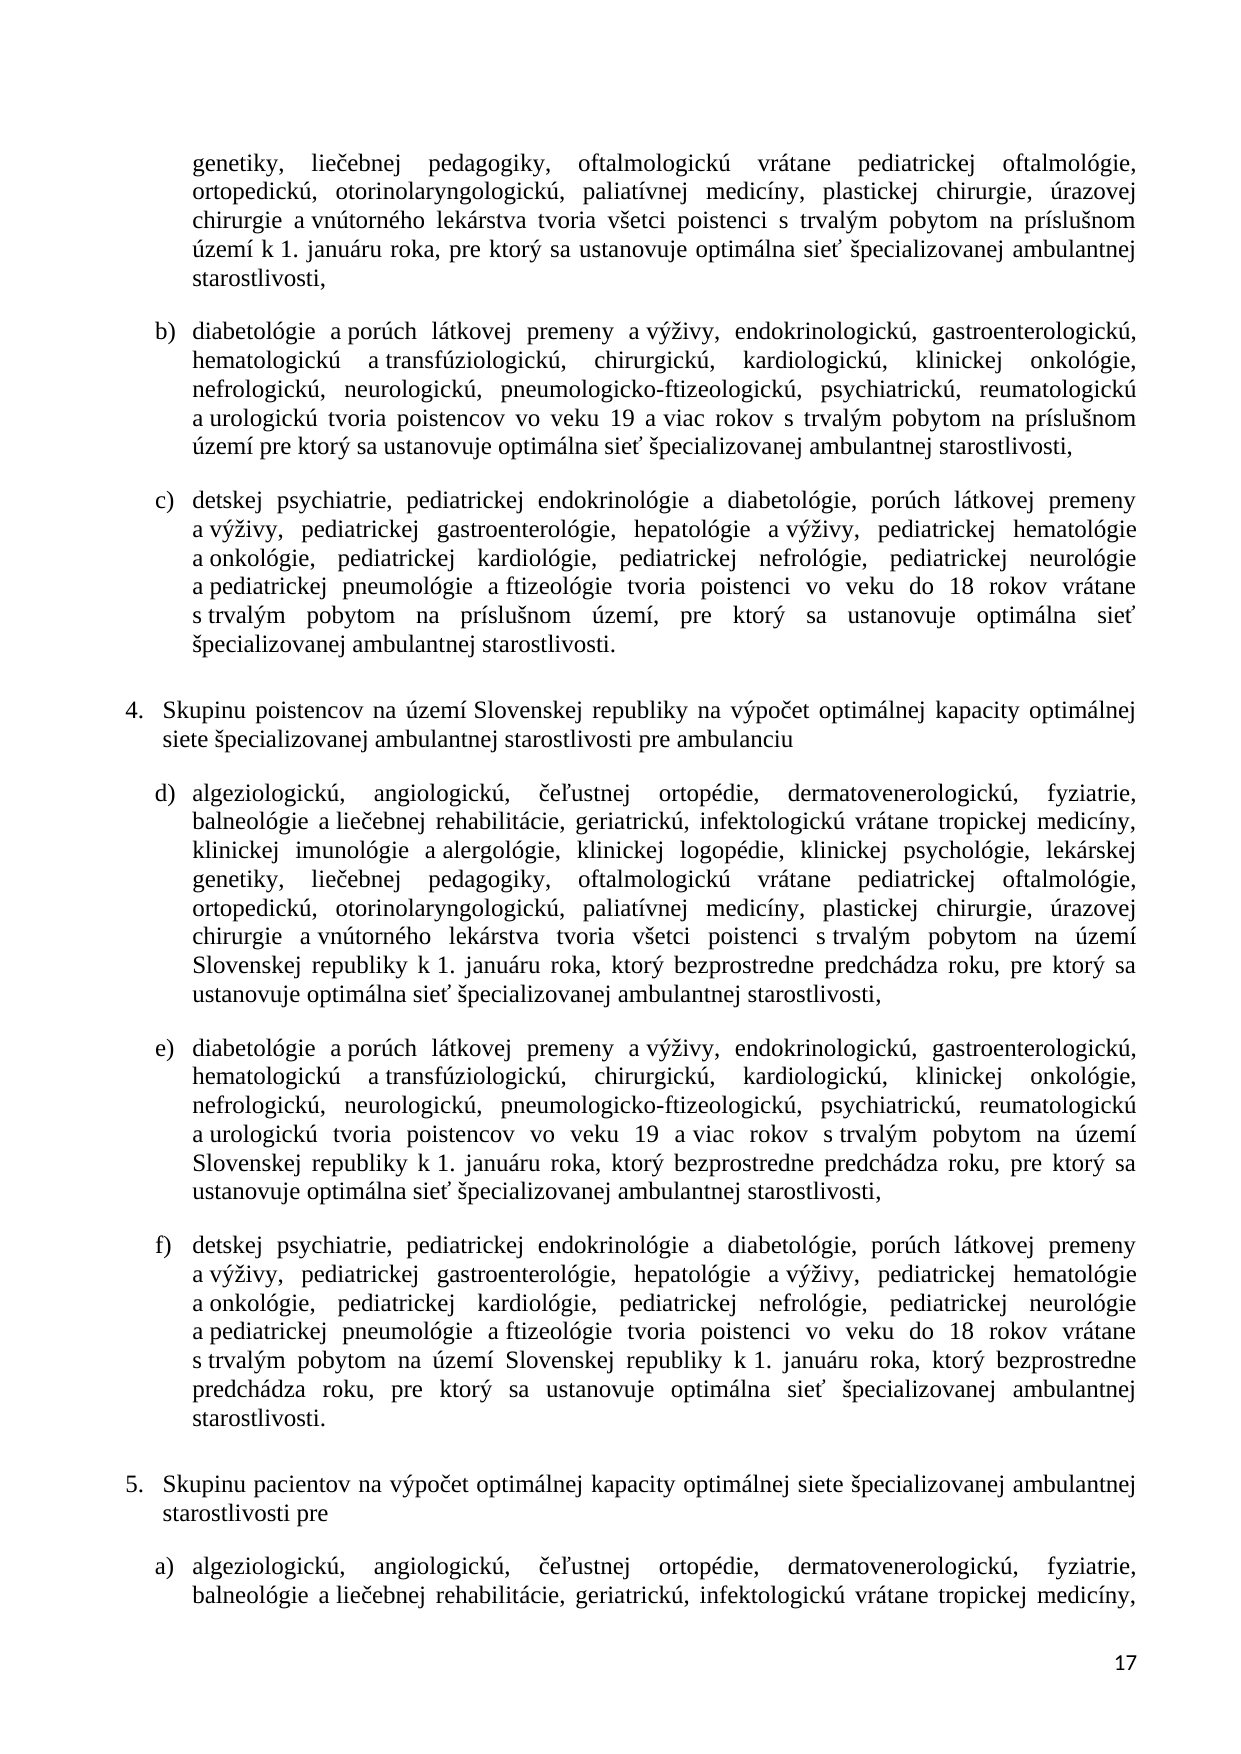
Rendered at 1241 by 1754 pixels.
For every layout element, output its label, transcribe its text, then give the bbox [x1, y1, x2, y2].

list Skupinu poistencov na území Slovenskej republiky na výpočet optimálnej kapacity optimálnej siete špecializovanej ambulantnej starostlivosti pre ambulanciu [125, 695, 1137, 753]
list Skupinu pacientov na výpočet optimálnej kapacity optimálnej siete špecializovanej ambulantnej starostlivosti pre [125, 1469, 1137, 1526]
list detskej psychiatrie, pediatrickej endokrinológie a diabetológie, porúch látkovej premeny a výživy, pediatrickej gastroenterológie, hepatológie a výživy, pediatrickej hematológie a onkológie, pediatrickej kardiológie, pediatrickej nefrológie, pediatrickej neurológie a pediatrickej pneumológie a ftizeológie tvoria poistenci vo veku do 18 rokov vrátane s trvalým pobytom na území Slovenskej republiky k 1. januáru roka, ktorý bezprostredne predchádza roku, pre ktorý sa ustanovuje optimálna sieť špecializovanej ambulantnej starostlivosti. [155, 1230, 1137, 1431]
list algeziologickú, angiologickú, čeľustnej ortopédie, dermatovenerologickú, fyziatrie, balneológie a liečebnej rehabilitácie, geriatrickú, infektologickú vrátane tropickej medicíny, klinickej imunológie a alergológie, klinickej logopédie, klinickej psychológie, lekárskej genetiky, liečebnej pedagogiky, oftalmologickú vrátane pediatrickej oftalmológie, ortopedickú, otorinolaryngologickú, paliatívnej medicíny, plastickej chirurgie, úrazovej chirurgie a vnútorného lekárstva tvoria všetci poistenci s trvalým pobytom na území Slovenskej republiky k 1. januáru roka, ktorý bezprostredne predchádza roku, pre ktorý sa ustanovuje optimálna sieť špecializovanej ambulantnej starostlivosti, [154, 778, 1137, 1008]
list diabetológie a porúch látkovej premeny a výživy, endokrinologickú, gastroenterologickú, hematologickú a transfúziologickú, chirurgickú, kardiologickú, klinickej onkológie, nefrologickú, neurologickú, pneumologicko-ftizeologickú, psychiatrickú, reumatologickú a urologickú tvoria poistencov vo veku 19 a viac rokov s trvalým pobytom na území Slovenskej republiky k 1. januáru roka, ktorý bezprostredne predchádza roku, pre ktorý sa ustanovuje optimálna sieť špecializovanej ambulantnej starostlivosti, [155, 1033, 1137, 1205]
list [154, 148, 1137, 291]
list diabetológie a porúch látkovej premeny a výživy, endokrinologickú, gastroenterologickú, hematologickú a transfúziologickú, chirurgickú, kardiologickú, klinickej onkológie, nefrologickú, neurologickú, pneumologicko-ftizeologickú, psychiatrickú, reumatologickú a urologickú tvoria poistencov vo veku 19 a viac rokov s trvalým pobytom na príslušnom území pre ktorý sa ustanovuje optimálna sieť špecializovanej ambulantnej starostlivosti, [155, 316, 1137, 460]
list detskej psychiatrie, pediatrickej endokrinológie a diabetológie, porúch látkovej premeny a výživy, pediatrickej gastroenterológie, hepatológie a výživy, pediatrickej hematológie a onkológie, pediatrickej kardiológie, pediatrickej nefrológie, pediatrickej neurológie a pediatrickej pneumológie a ftizeológie tvoria poistenci vo veku do 18 rokov vrátane s trvalým pobytom na príslušnom území, pre ktorý sa ustanovuje optimálna sieť špecializovanej ambulantnej starostlivosti. [155, 485, 1137, 658]
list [154, 1551, 1137, 1609]
